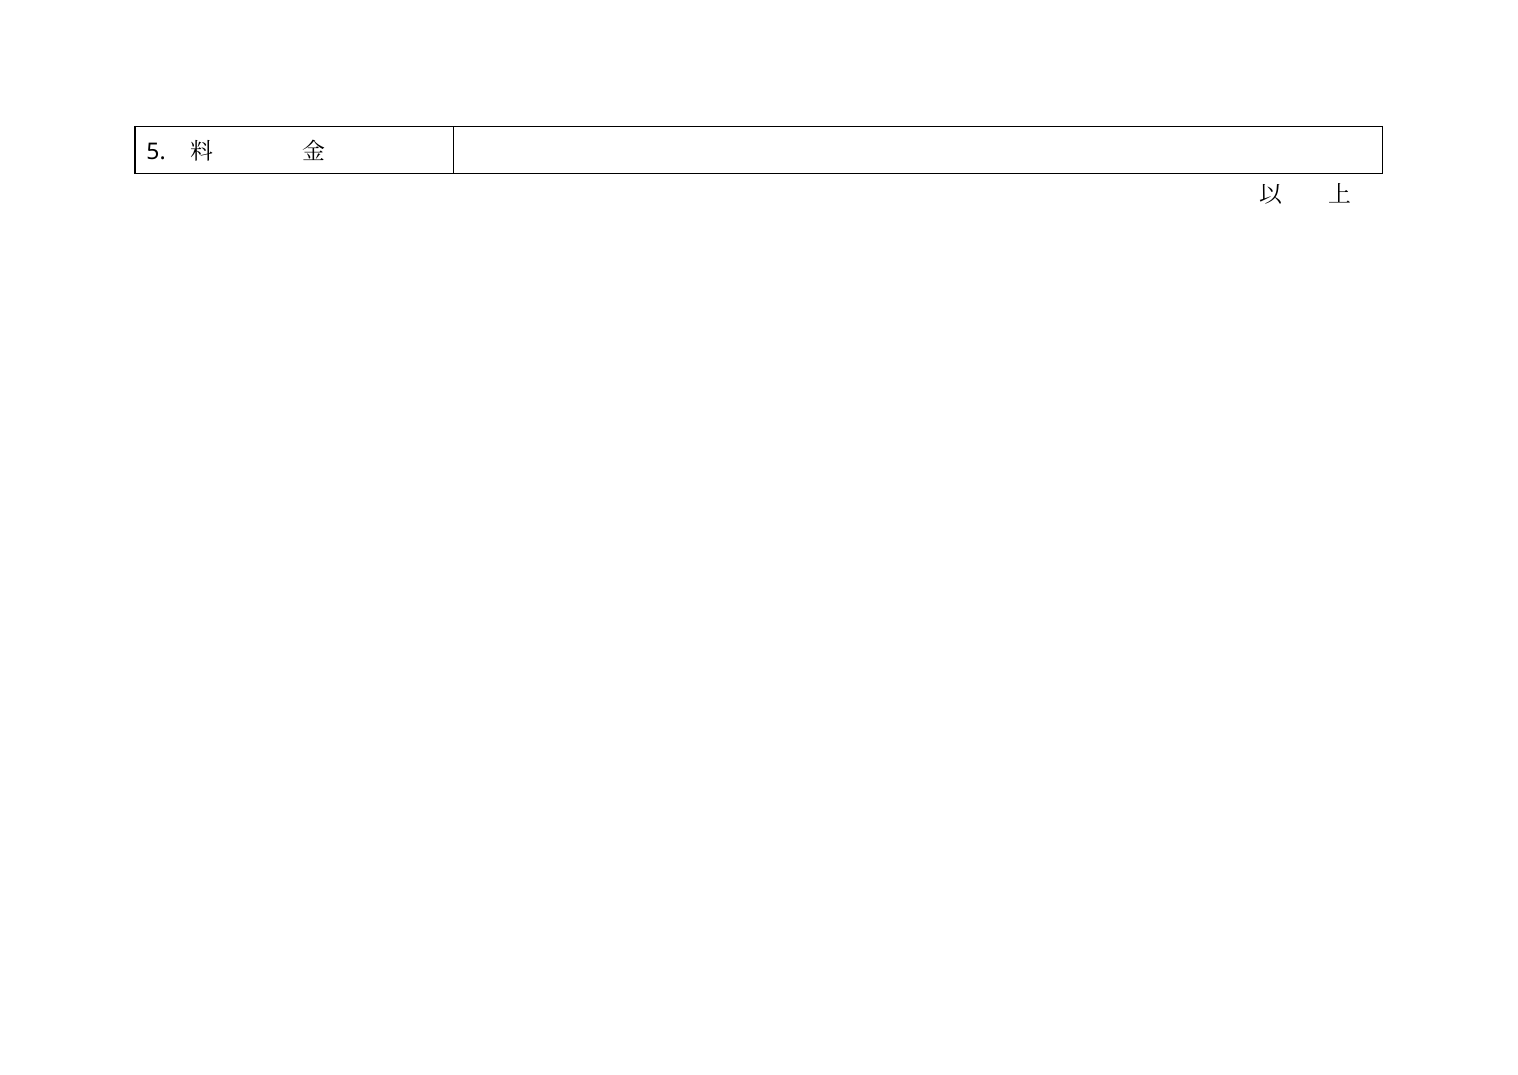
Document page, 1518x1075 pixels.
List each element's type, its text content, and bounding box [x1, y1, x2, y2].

table_cell 料金 [136, 127, 453, 173]
text 以 上 [75, 174, 1351, 212]
table_cell [454, 127, 1382, 173]
